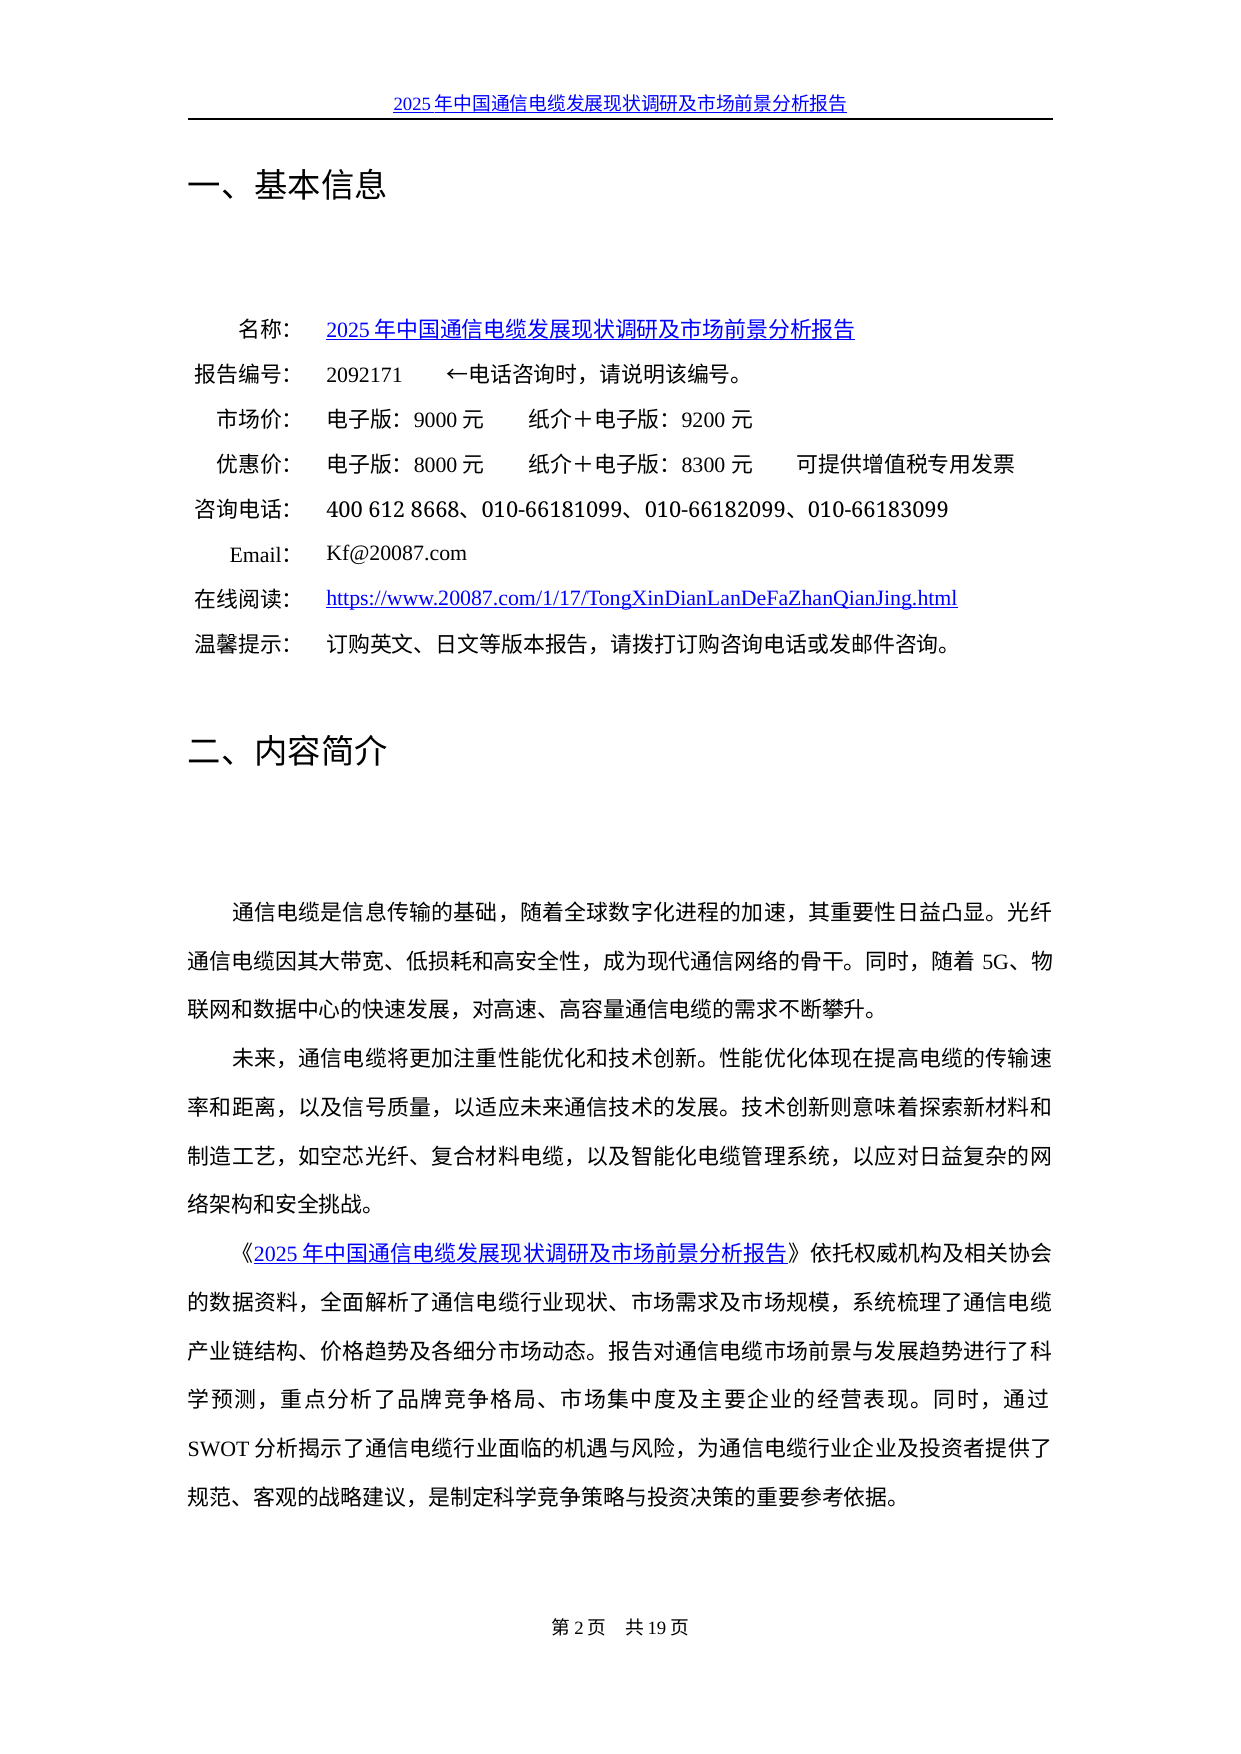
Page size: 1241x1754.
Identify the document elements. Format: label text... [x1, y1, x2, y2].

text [187, 894, 1053, 1512]
table_cell 电子版：9000 元 纸介＋电子版：9200 元 [315, 402, 1073, 447]
table_header 2025年中国通信电缆发展现状调研及市场前景分析报告 [315, 312, 1073, 357]
table_cell 优惠价： [167, 447, 315, 492]
table_header 名称： [167, 312, 315, 357]
table_cell [315, 582, 1073, 627]
table_cell 电子版：8000 元 纸介＋电子版：8300 元 可提供增值税专用发票 [315, 447, 1073, 492]
table_cell 温馨提示： [167, 627, 315, 672]
table_cell 订购英文、日文等版本报告，请拨打订购咨询电话或发邮件咨询。 [315, 627, 1073, 672]
table_cell 在线阅读： [167, 582, 315, 627]
table_cell Kf@20087.com [315, 537, 1073, 582]
table_cell 咨询电话： [167, 492, 315, 537]
table_cell Email： [167, 537, 315, 582]
title 二、内容简介 [187, 717, 1053, 782]
table_cell 市场价： [167, 402, 315, 447]
table_cell 报告编号： [167, 357, 315, 402]
title 一、基本信息 [187, 150, 1053, 215]
table_cell 2092171 ←电话咨询时，请说明该编号。 [315, 357, 1073, 402]
table_cell 400 612 8668、010-66181099、010-66182099、010-66183099 [315, 492, 1073, 537]
